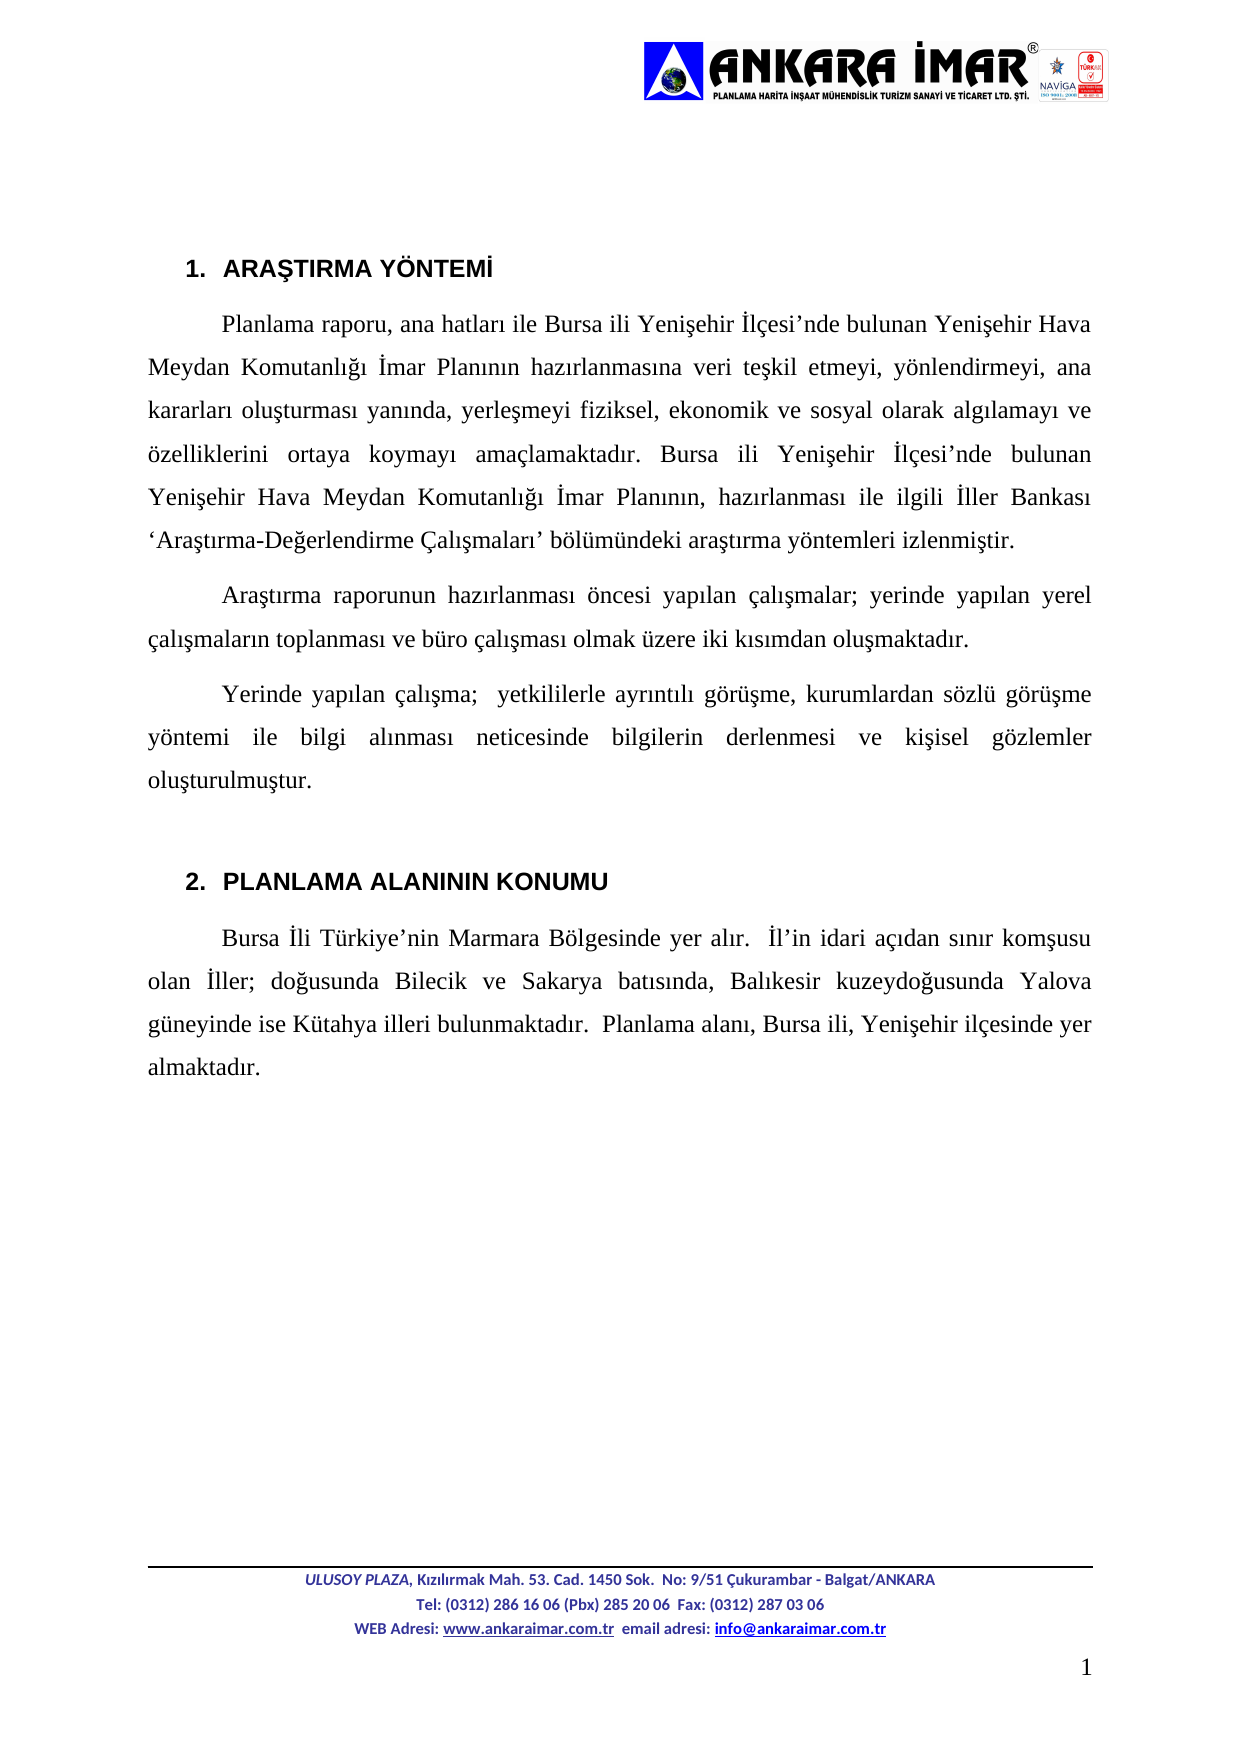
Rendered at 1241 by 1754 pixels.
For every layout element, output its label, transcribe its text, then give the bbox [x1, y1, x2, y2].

text Bursa İli Türkiye’nin Marmara Bölgesinde yer alır. İl’in idari açıdan sınır komşusu olan İller; doğusunda Bilecik ve Sakarya batısında, Balıkesir kuzeydoğusunda Yalova güneyinde ise Kütahya illeri bulunmaktadır. Planlama alanı, Bursa ili, Yenişehir ilçesinde yer almaktadır. [148, 923, 1093, 1081]
picture [643, 37, 1109, 104]
subtitle ARAŞTIRMA YÖNTEMİ [185, 254, 1093, 282]
subtitle PLANLAMA ALANININ KONUMU [185, 867, 1093, 896]
text Yerinde yapılan çalışma; yetkililerle ayrıntılı görüşme, kurumlardan sözlü görüşme yöntemi ile bilgi alınması neticesinde bilgilerin derlenmesi ve kişisel gözlemler oluşturulmuştur. [148, 679, 1093, 794]
text Planlama raporu, ana hatları ile Bursa ili Yenişehir İlçesi’nde bulunan Yenişehir Hava Meydan Komutanlığı İmar Planının hazırlanmasına veri teşkil etmeyi, yönlendirmeyi, ana kararları oluşturması yanında, yerleşmeyi fiziksel, ekonomik ve sosyal olarak algılamayı ve özelliklerini ortaya koymayı amaçlamaktadır. Bursa ili Yenişehir İlçesi’nde bulunan Yenişehir Hava Meydan Komutanlığı İmar Planının, hazırlanması ile ilgili İller Bankası ‘Araştırma-Değerlendirme Çalışmaları’ bölümündeki araştırma yöntemleri izlenmiştir. [148, 309, 1093, 554]
text Araştırma raporunun hazırlanması öncesi yapılan çalışmalar; yerinde yapılan yerel çalışmaların toplanması ve büro çalışması olmak üzere iki kısımdan oluşmaktadır. [148, 581, 1093, 652]
